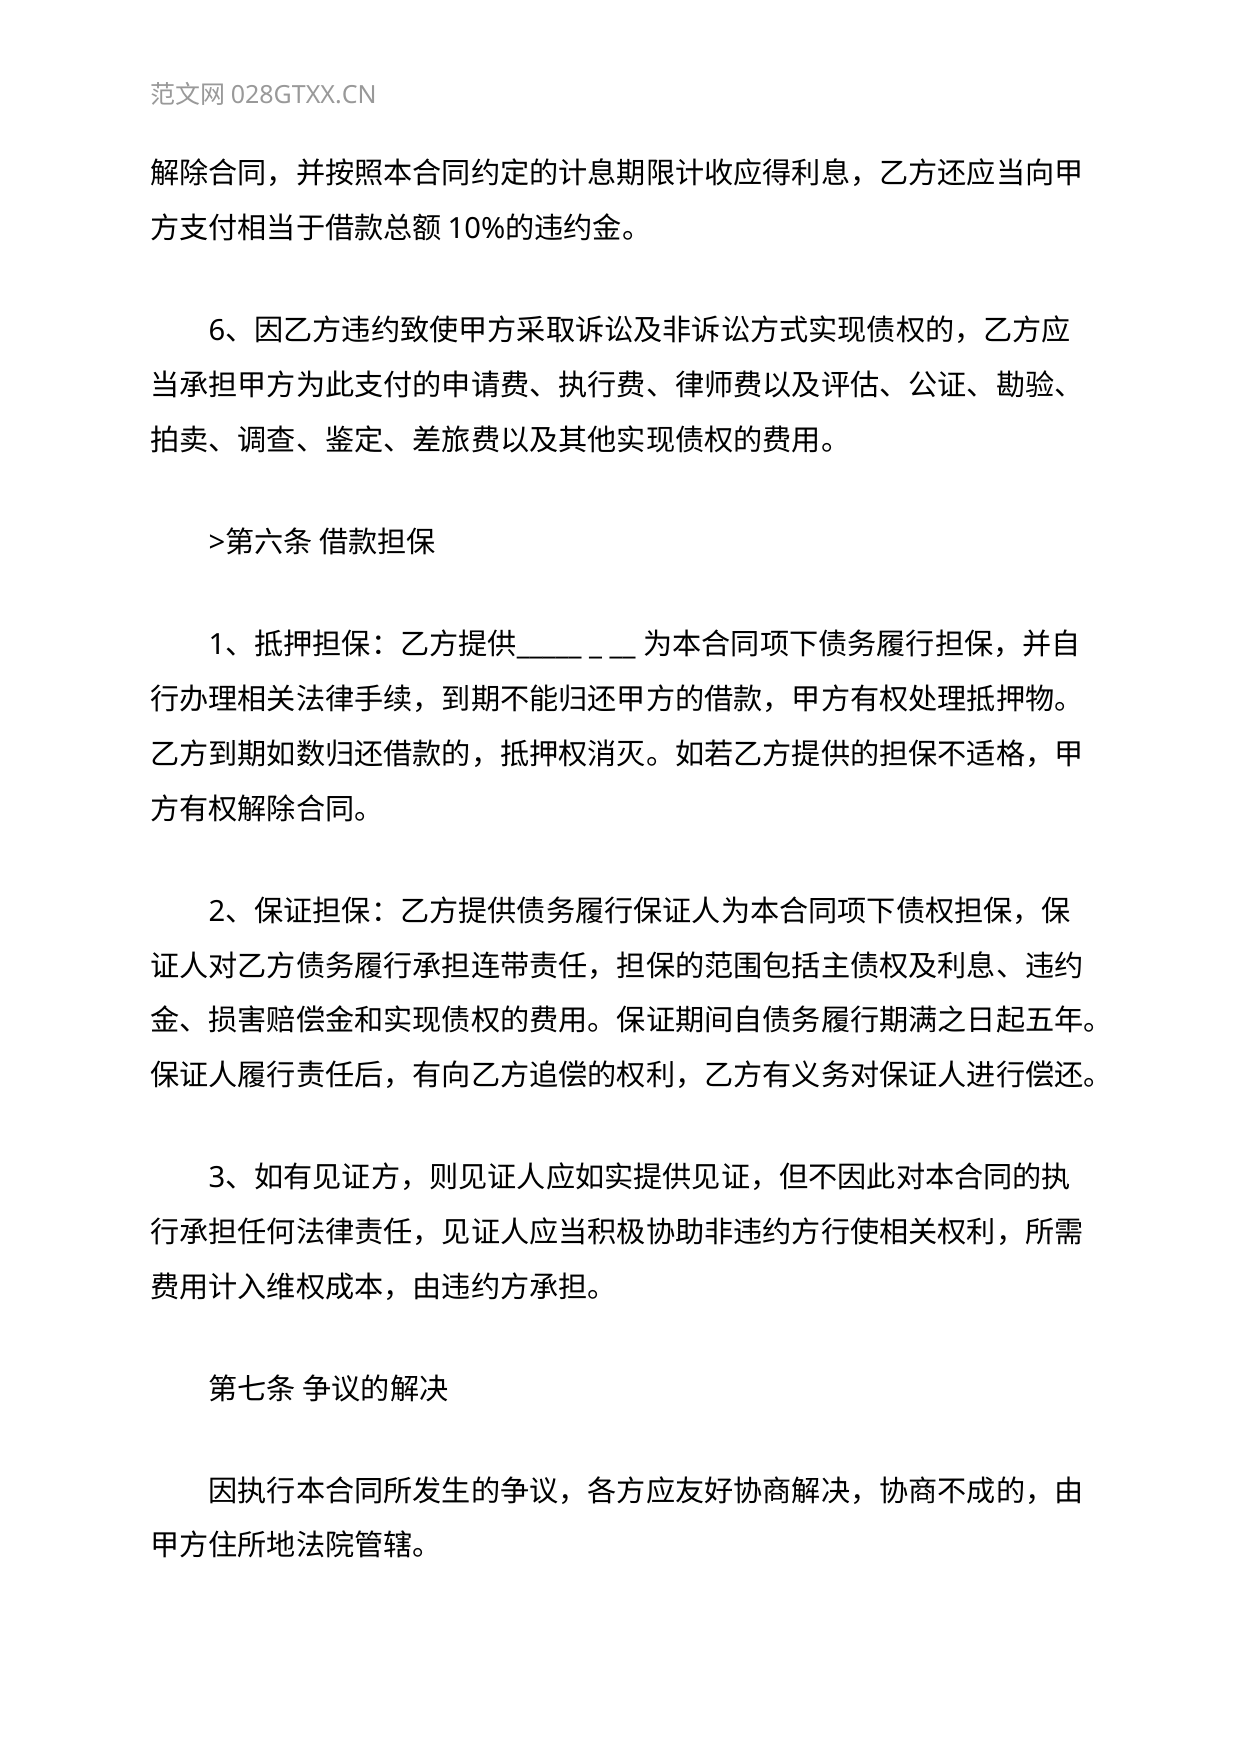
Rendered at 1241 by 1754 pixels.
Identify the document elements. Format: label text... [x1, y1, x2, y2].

text 3、如有见证方，则见证人应如实提供见证，但不因此对本合同的执行承担任何法律责任，见证人应当积极协助非违约方行使相关权利，所需费用计入维权成本，由违约方承担。 [150, 1154, 1090, 1306]
text 因执行本合同所发生的争议，各方应友好协商解决，协商不成的，由甲方住所地法院管辖。 [150, 1467, 1090, 1564]
text 6、因乙方违约致使甲方采取诉讼及非诉讼方式实现债权的，乙方应当承担甲方为此支付的申请费、执行费、律师费以及评估、公证、勘验、拍卖、调查、鉴定、差旅费以及其他实现债权的费用。 [150, 307, 1090, 459]
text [150, 150, 1090, 247]
text 2、保证担保：乙方提供债务履行保证人为本合同项下债权担保，保证人对乙方债务履行承担连带责任，担保的范围包括主债权及利息、违约金、损害赔偿金和实现债权的费用。保证期间自债务履行期满之日起五年。保证人履行责任后，有向乙方追偿的权利，乙方有义务对保证人进行偿还。 [150, 887, 1090, 1094]
text >第六条 借款担保 [150, 518, 1090, 561]
text 第七条 争议的解决 [150, 1365, 1090, 1408]
text 1、抵押担保：乙方提供_____ _ __ 为本合同项下债务履行担保，并自行办理相关法律手续，到期不能归还甲方的借款，甲方有权处理抵押物。乙方到期如数归还借款的，抵押权消灭。如若乙方提供的担保不适格，甲方有权解除合同。 [150, 621, 1090, 828]
